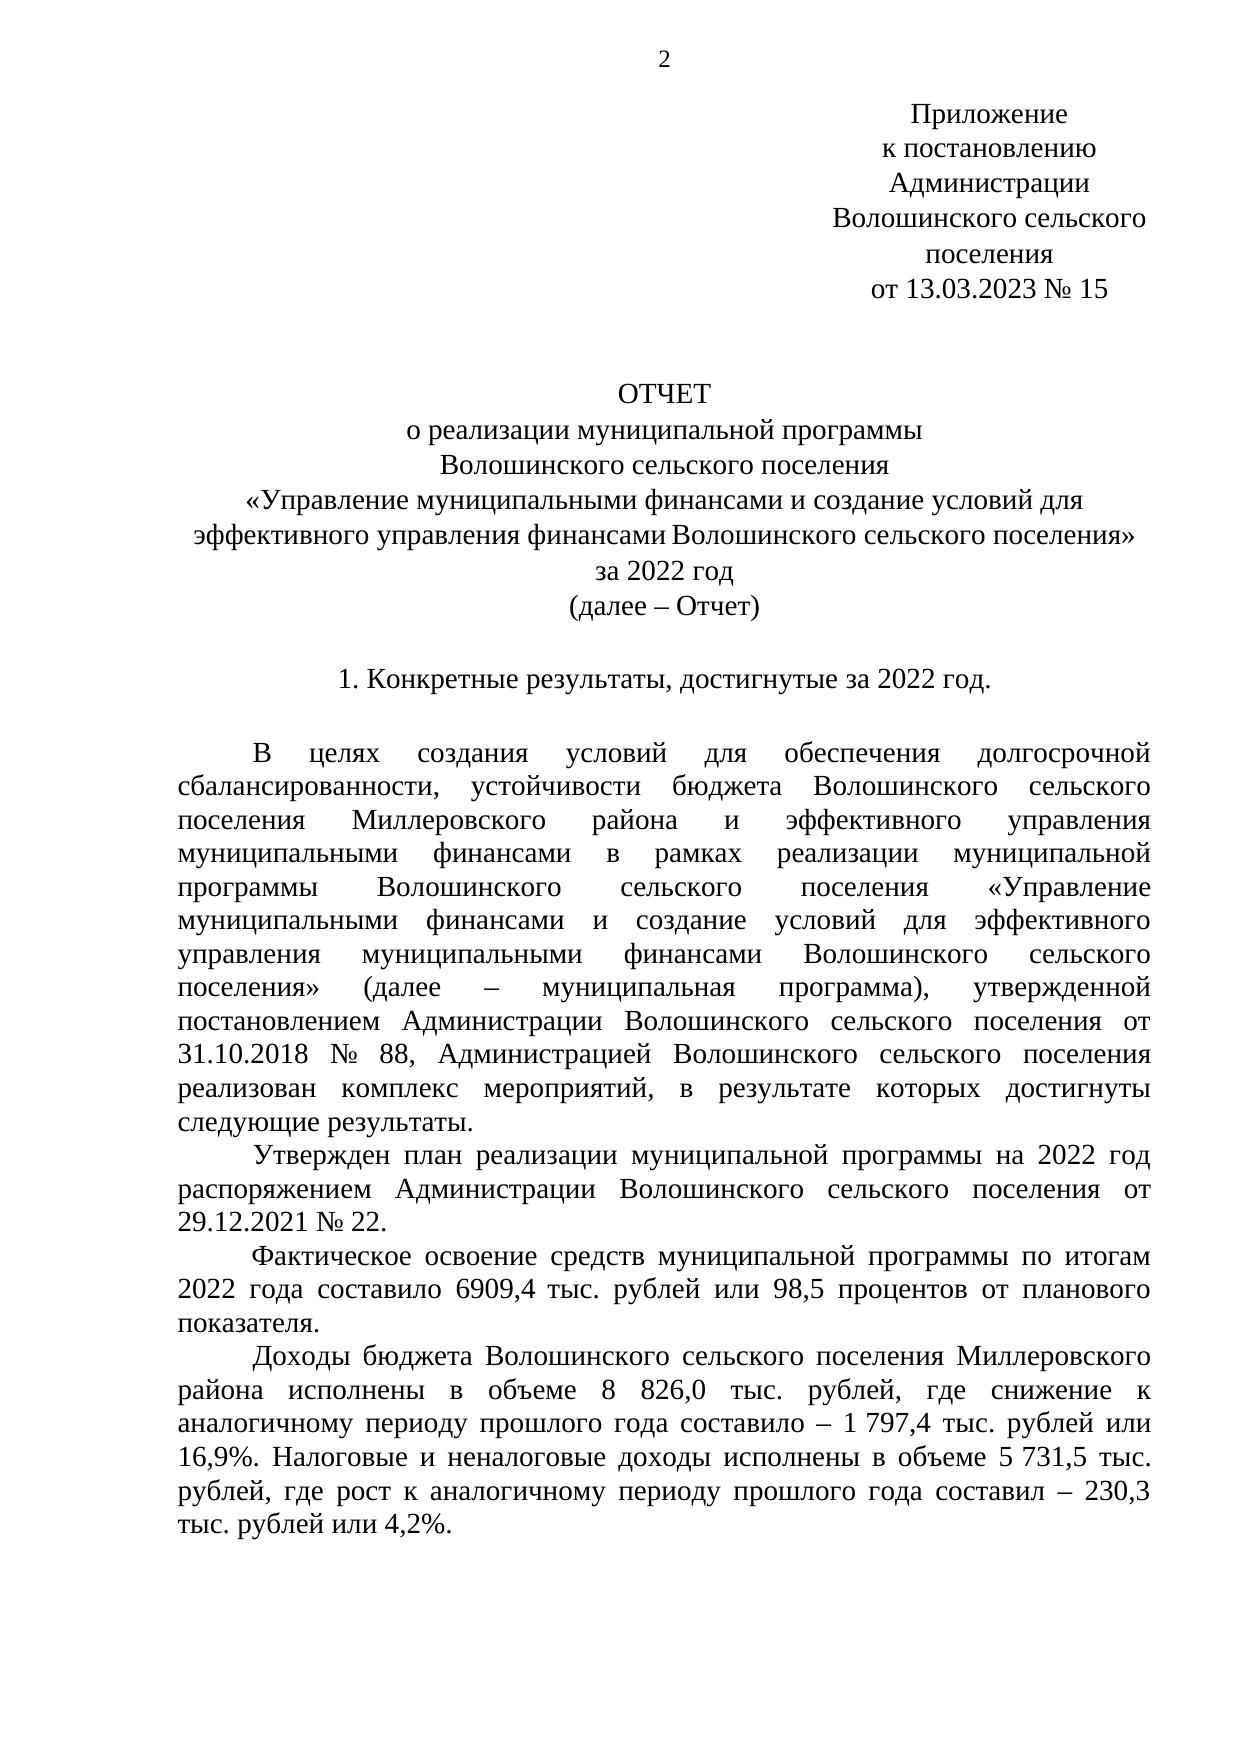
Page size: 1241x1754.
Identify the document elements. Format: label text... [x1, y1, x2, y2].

text Фактическое освоение средств муниципальной программы по итогам 2022 года составило 6909,4 тыс. рублей или 98,5 процентов от планового показателя. [177, 1238, 1152, 1338]
text Волошинского сельского поселения [177, 447, 1152, 481]
text «Управление муниципальными финансами и создание условий для эффективного управления финансами Волошинского сельского поселения» [177, 482, 1152, 551]
text к постановлению [827, 130, 1152, 164]
text Приложение [753, 97, 1152, 130]
text Администрации [827, 165, 1152, 199]
list В целях создания условий для обеспечения долгосрочной сбалансированности, устойчивости бюджета Волошинского сельского поселения Миллеровского района и эффективного управления муниципальными финансами в рамках реализации муниципальной программы Волошинского сельского поселения «Управление муниципальными финансами и создание условий для эффективного управления муниципальными финансами Волошинского сельского поселения» (далее – муниципальная программа), утвержденной постановлением Администрации Волошинского сельского поселения от 31.10.2018 № 88, Администрацией Волошинского сельского поселения реализован комплекс мероприятий, в результате которых достигнуты следующие результаты. [177, 735, 1152, 1137]
text 1. Конкретные результаты, достигнутые за 2022 год. [177, 661, 1152, 695]
text (далее – Отчет) [177, 588, 1152, 621]
text от 13.03.2023 № 15 [827, 271, 1152, 304]
text Волошинского сельского поселения [827, 201, 1152, 269]
list Утвержден план реализации муниципальной программы на 2022 год распоряжением Администрации Волошинского сельского поселения от 29.12.2021 № 22. [177, 1137, 1152, 1238]
list Доходы бюджета Волошинского сельского поселения Миллеровского района исполнены в объеме 8 826,0 тыс. рублей, где снижение к аналогичному периоду прошлого года составило – 1 797,4 тыс. рублей или 16,9%. Налоговые и неналоговые доходы исполнены в объеме 5 731,5 тыс. рублей, где рост к аналогичному периоду прошлого года составил – 230,3 тыс. рублей или 4,2%. [177, 1338, 1152, 1540]
text за 2022 год [177, 553, 1152, 586]
text о реализации муниципальной программы [177, 412, 1152, 445]
text ОТЧЕТ [177, 377, 1152, 410]
